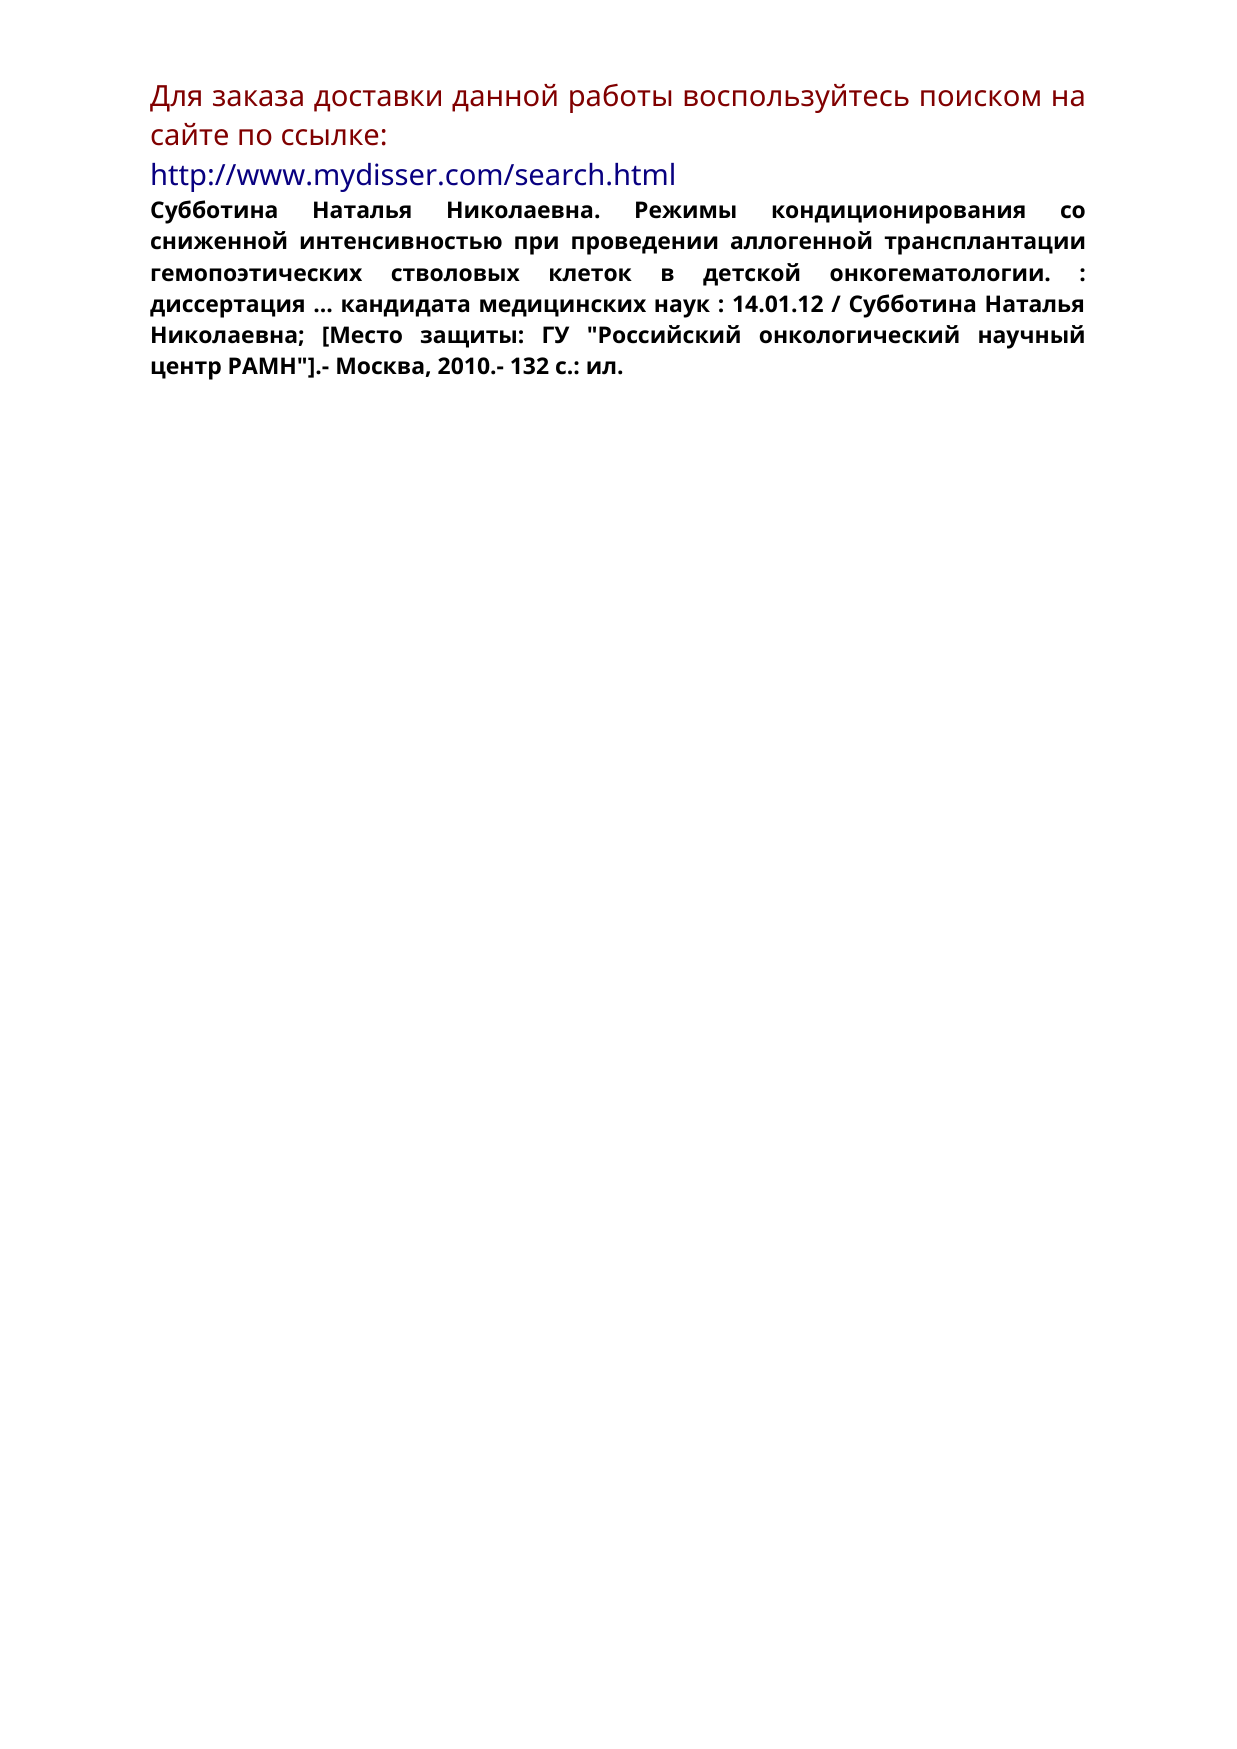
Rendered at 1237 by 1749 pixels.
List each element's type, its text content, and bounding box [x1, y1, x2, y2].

text Субботина Наталья Николаевна. Режимы кондиционирования со сниженной интенсивностью при проведении аллогенной трансплантации гемопоэтических стволовых клеток в детской онкогематологии. : диссертация ... кандидата медицинских наук : 14.01.12 / Субботина Наталья Николаевна; [Место защиты: ГУ "Российский онкологический научный центр РАМН"].- Москва, 2010.- 132 с.: ил. [150, 194, 1086, 382]
